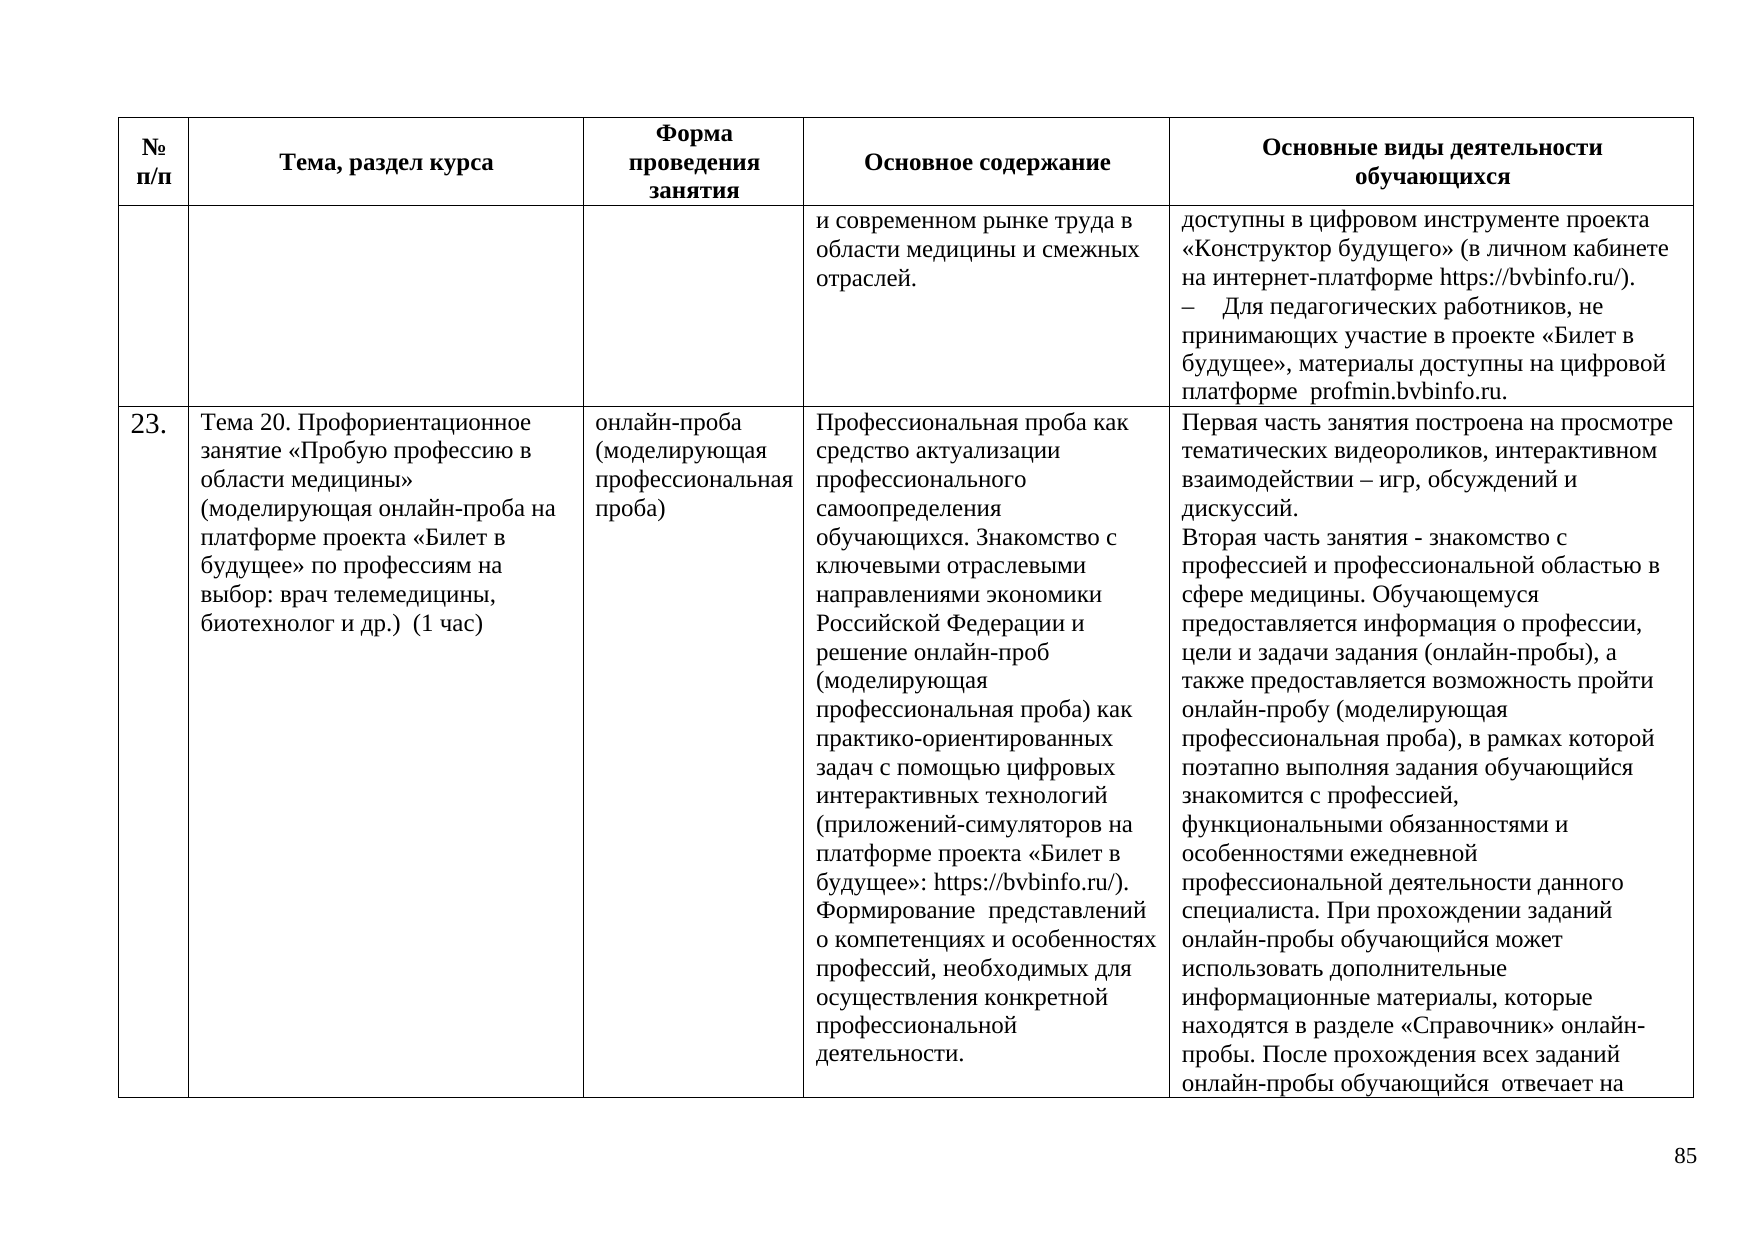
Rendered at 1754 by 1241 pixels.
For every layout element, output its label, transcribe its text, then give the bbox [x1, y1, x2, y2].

table_cell онлайн-проба (моделирующая профессиональная проба) [584, 407, 803, 1097]
table_cell и современном рынке труда в области медицины и смежных отраслей. [804, 206, 1169, 406]
table_header № п/п [119, 118, 188, 204]
table_cell [584, 206, 803, 406]
table_header Форма проведения занятия [584, 118, 803, 204]
table_cell доступны в цифровом инструменте проекта «Конструктор будущего» (в личном кабинете на интернет-платформе https://bvbinfo.ru/). – Для педагогических работников, не принимающих участие в проекте «Билет в будущее», материалы доступны на цифровой платформе profmin.bvbinfo.ru. [1170, 206, 1693, 406]
table_header Тема, раздел курса [189, 118, 583, 204]
table_cell Профессиональная проба как средство актуализации профессионального самоопределения обучающихся. Знакомство с ключевыми отраслевыми направлениями экономики Российской Федерации и решение онлайн-проб (моделирующая профессиональная проба) как практико-ориентированных задач с помощью цифровых интерактивных технологий (приложений-симуляторов на платформе проекта «Билет в будущее»: https://bvbinfo.ru/). Формирование представлений о компетенциях и особенностях профессий, необходимых для осуществления конкретной профессиональной деятельности. [804, 407, 1169, 1097]
table_header Основные виды деятельности обучающихся [1170, 118, 1693, 204]
table_cell Тема 20. Профориентационное занятие «Пробую профессию в области медицины» (моделирующая онлайн-проба на платформе проекта «Билет в будущее» по профессиям на выбор: врач телемедицины, биотехнолог и др.) (1 час) [189, 407, 583, 1097]
table_cell [119, 206, 188, 406]
table_cell [189, 206, 583, 406]
table_header Основное содержание [804, 118, 1169, 204]
table_cell 23. [119, 407, 188, 1097]
table_cell Первая часть занятия построена на просмотре тематических видеороликов, интерактивном взаимодействии – игр, обсуждений и дискуссий. Вторая часть занятия - знакомство с профессией и профессиональной областью в сфере медицины. Обучающемуся предоставляется информация о профессии, цели и задачи задания (онлайн-пробы), а также предоставляется возможность пройти онлайн-пробу (моделирующая профессиональная проба), в рамках которой поэтапно выполняя задания обучающийся знакомится с профессией, функциональными обязанностями и особенностями ежедневной профессиональной деятельности данного специалиста. При прохождении заданий онлайн-пробы обучающийся может использовать дополнительные информационные материалы, которые находятся в разделе «Справочник» онлайн- пробы. После прохождения всех заданий онлайн-пробы обучающийся отвечает на [1170, 407, 1693, 1097]
